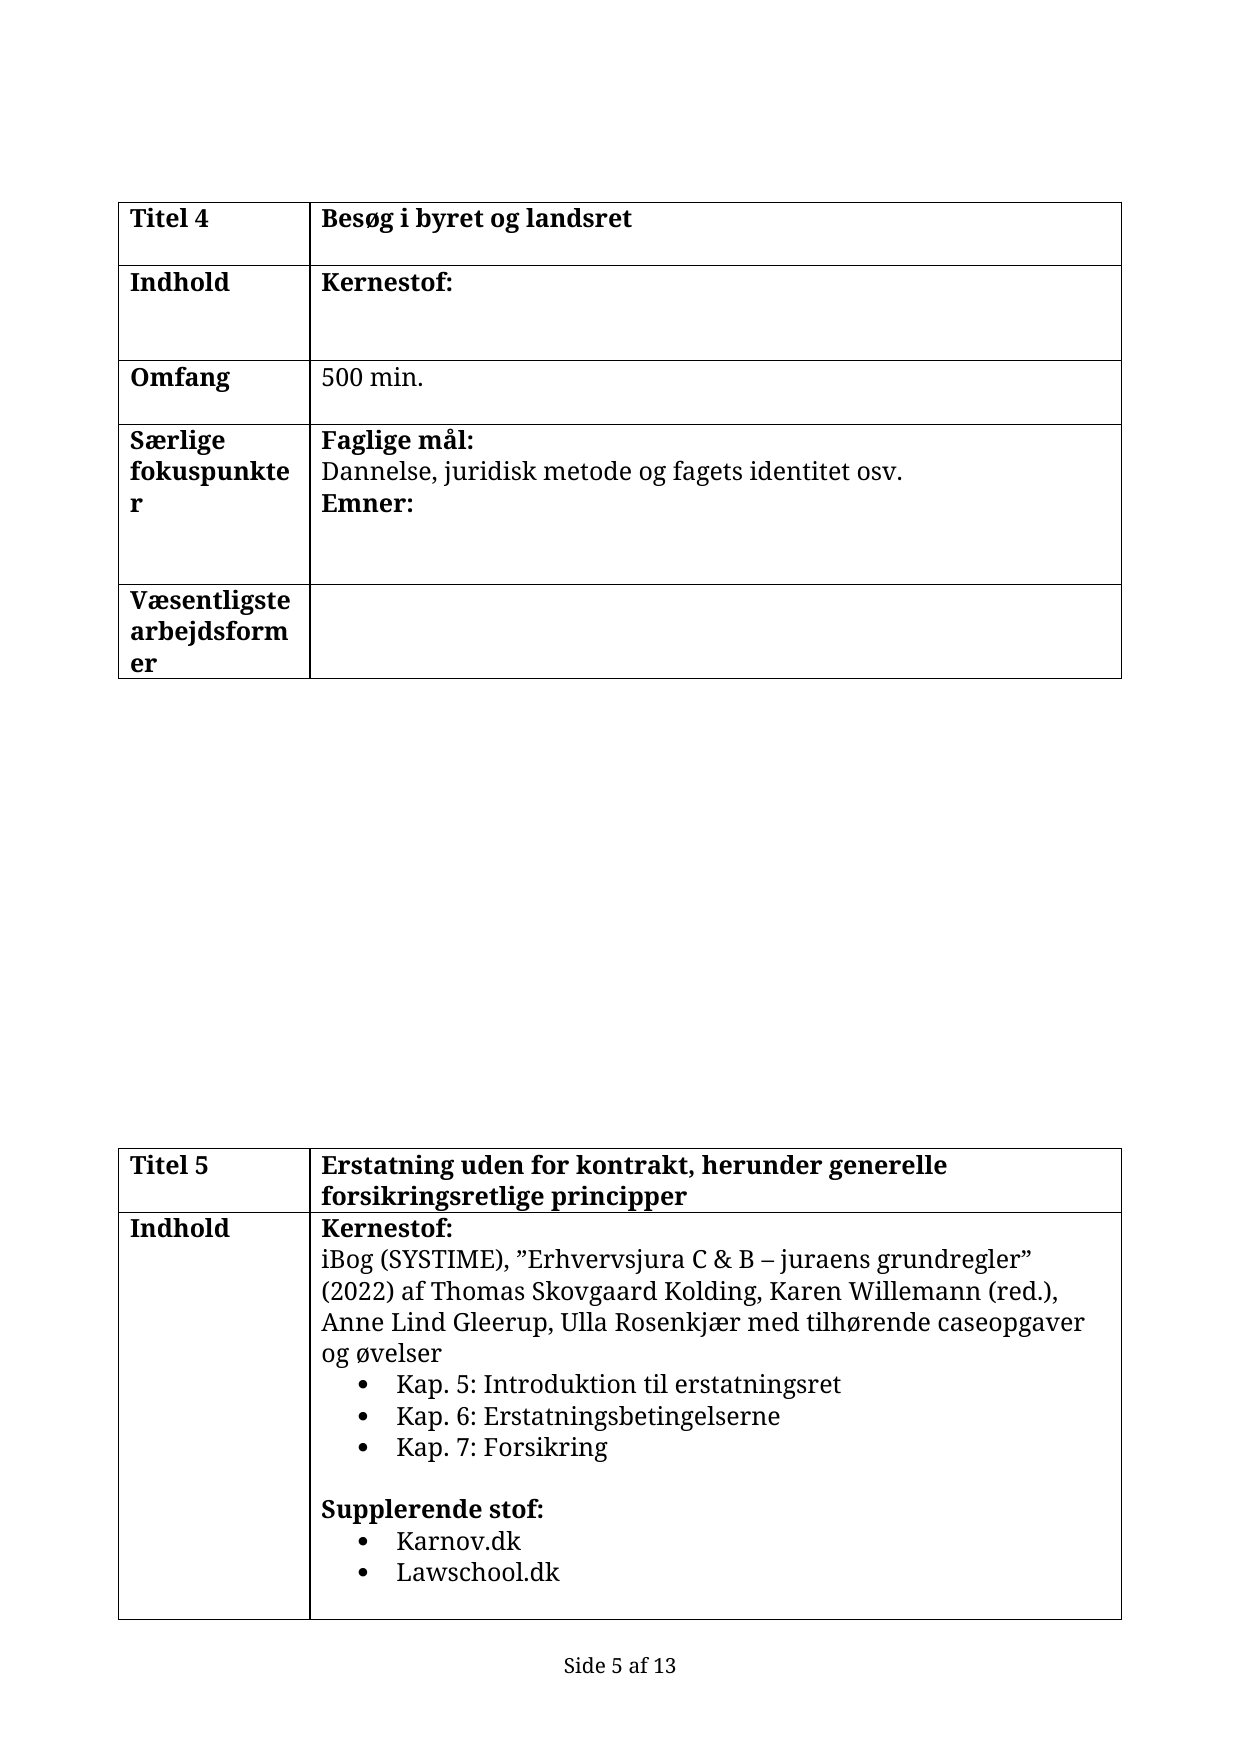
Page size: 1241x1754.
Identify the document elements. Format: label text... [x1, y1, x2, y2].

table_cell Kernestof: iBog (SYSTIME), ”Erhvervsjura C & B – juraens grundregler” (2022) af Thomas Skovgaard Kolding, Karen Willemann (red.), Anne Lind Gleerup, Ulla Rosenkjær med tilhørende caseopgaver og øvelser Kap. 5: Introduktion til erstatningsret Kap. 6: Erstatningsbetingelserne Kap. 7: Forsikring Supplerende stof: Karnov.dk Lawschool.dk [311, 1213, 1121, 1619]
table_cell Indhold [119, 1213, 309, 1619]
table_header Besøg i byret og landsret [311, 203, 1121, 265]
table_cell Faglige mål: Dannelse, juridisk metode og fagets identitet osv. Emner: [311, 425, 1121, 583]
table_cell [311, 585, 1121, 678]
table_cell Indhold [119, 266, 309, 360]
table_header Titel 4 [119, 203, 309, 265]
table_cell 500 min. [311, 361, 1121, 423]
table_cell Væsentligste arbejdsformer [119, 585, 309, 678]
table_cell Særlige fokuspunkter [119, 425, 309, 583]
table_header Titel 5 [119, 1149, 309, 1212]
table_cell Kernestof: [311, 266, 1121, 360]
table_cell Omfang [119, 361, 309, 423]
table_header Erstatning uden for kontrakt, herunder generelle forsikringsretlige principper [311, 1149, 1121, 1212]
